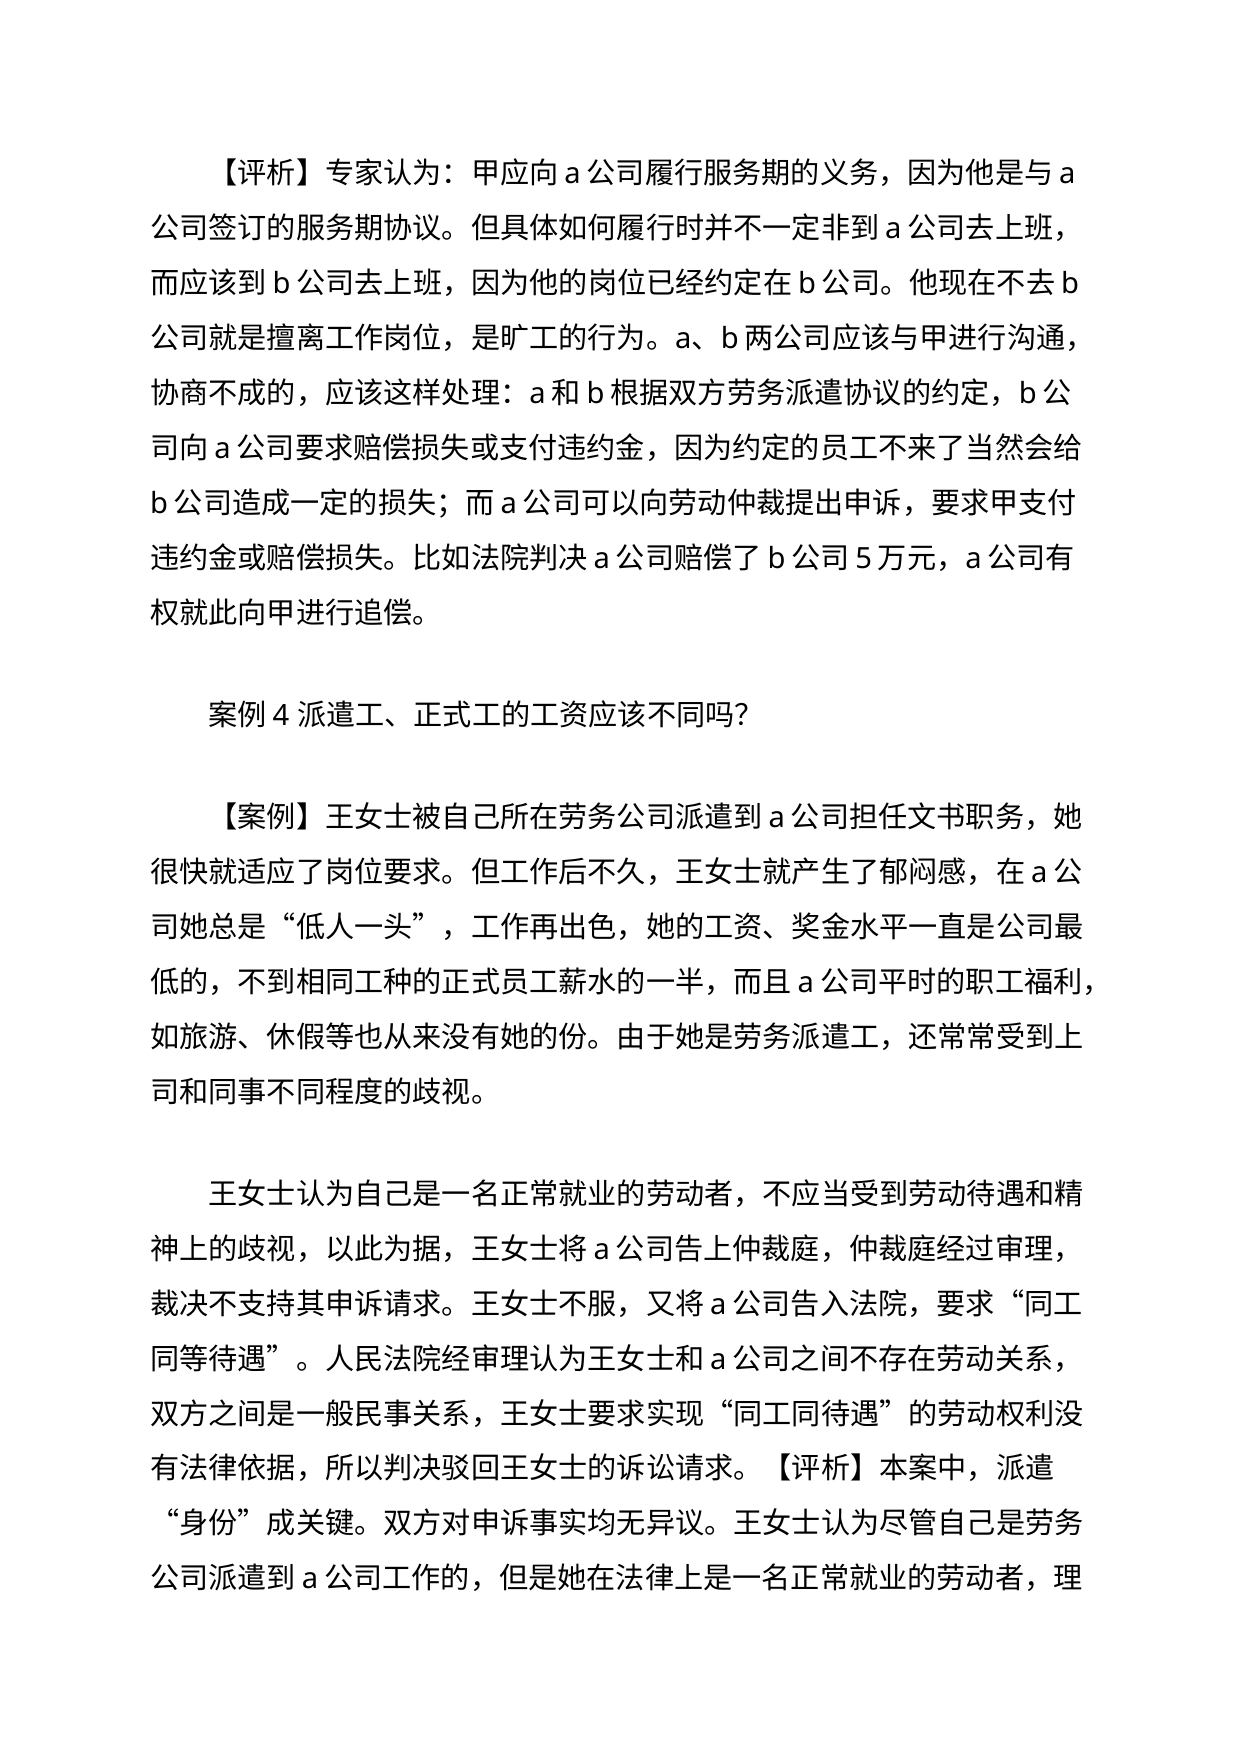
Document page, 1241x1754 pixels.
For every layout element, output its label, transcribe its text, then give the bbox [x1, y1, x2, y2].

text 【案例】王女士被自己所在劳务公司派遣到a公司担任文书职务，她很快就适应了岗位要求。但工作后不久，王女士就产生了郁闷感，在a公司她总是“低人一头”，工作再出色，她的工资、奖金水平一直是公司最低的，不到相同工种的正式员工薪水的一半，而且a公司平时的职工福利，如旅游、休假等也从来没有她的份。由于她是劳务派遣工，还常常受到上司和同事不同程度的歧视。 [150, 794, 1090, 1111]
text 【评析】专家认为：甲应向a公司履行服务期的义务，因为他是与a公司签订的服务期协议。但具体如何履行时并不一定非到a公司去上班，而应该到b公司去上班，因为他的岗位已经约定在b公司。他现在不去b公司就是擅离工作岗位，是旷工的行为。a、b两公司应该与甲进行沟通，协商不成的，应该这样处理：a和b根据双方劳务派遣协议的约定，b公司向a公司要求赔偿损失或支付违约金，因为约定的员工不来了当然会给b公司造成一定的损失；而a公司可以向劳动仲裁提出申诉，要求甲支付违约金或赔偿损失。比如法院判决a公司赔偿了b公司5万元，a公司有权就此向甲进行追偿。 [150, 150, 1090, 632]
text 案例4 派遣工、正式工的工资应该不同吗？ [150, 692, 1090, 734]
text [150, 1170, 1090, 1597]
